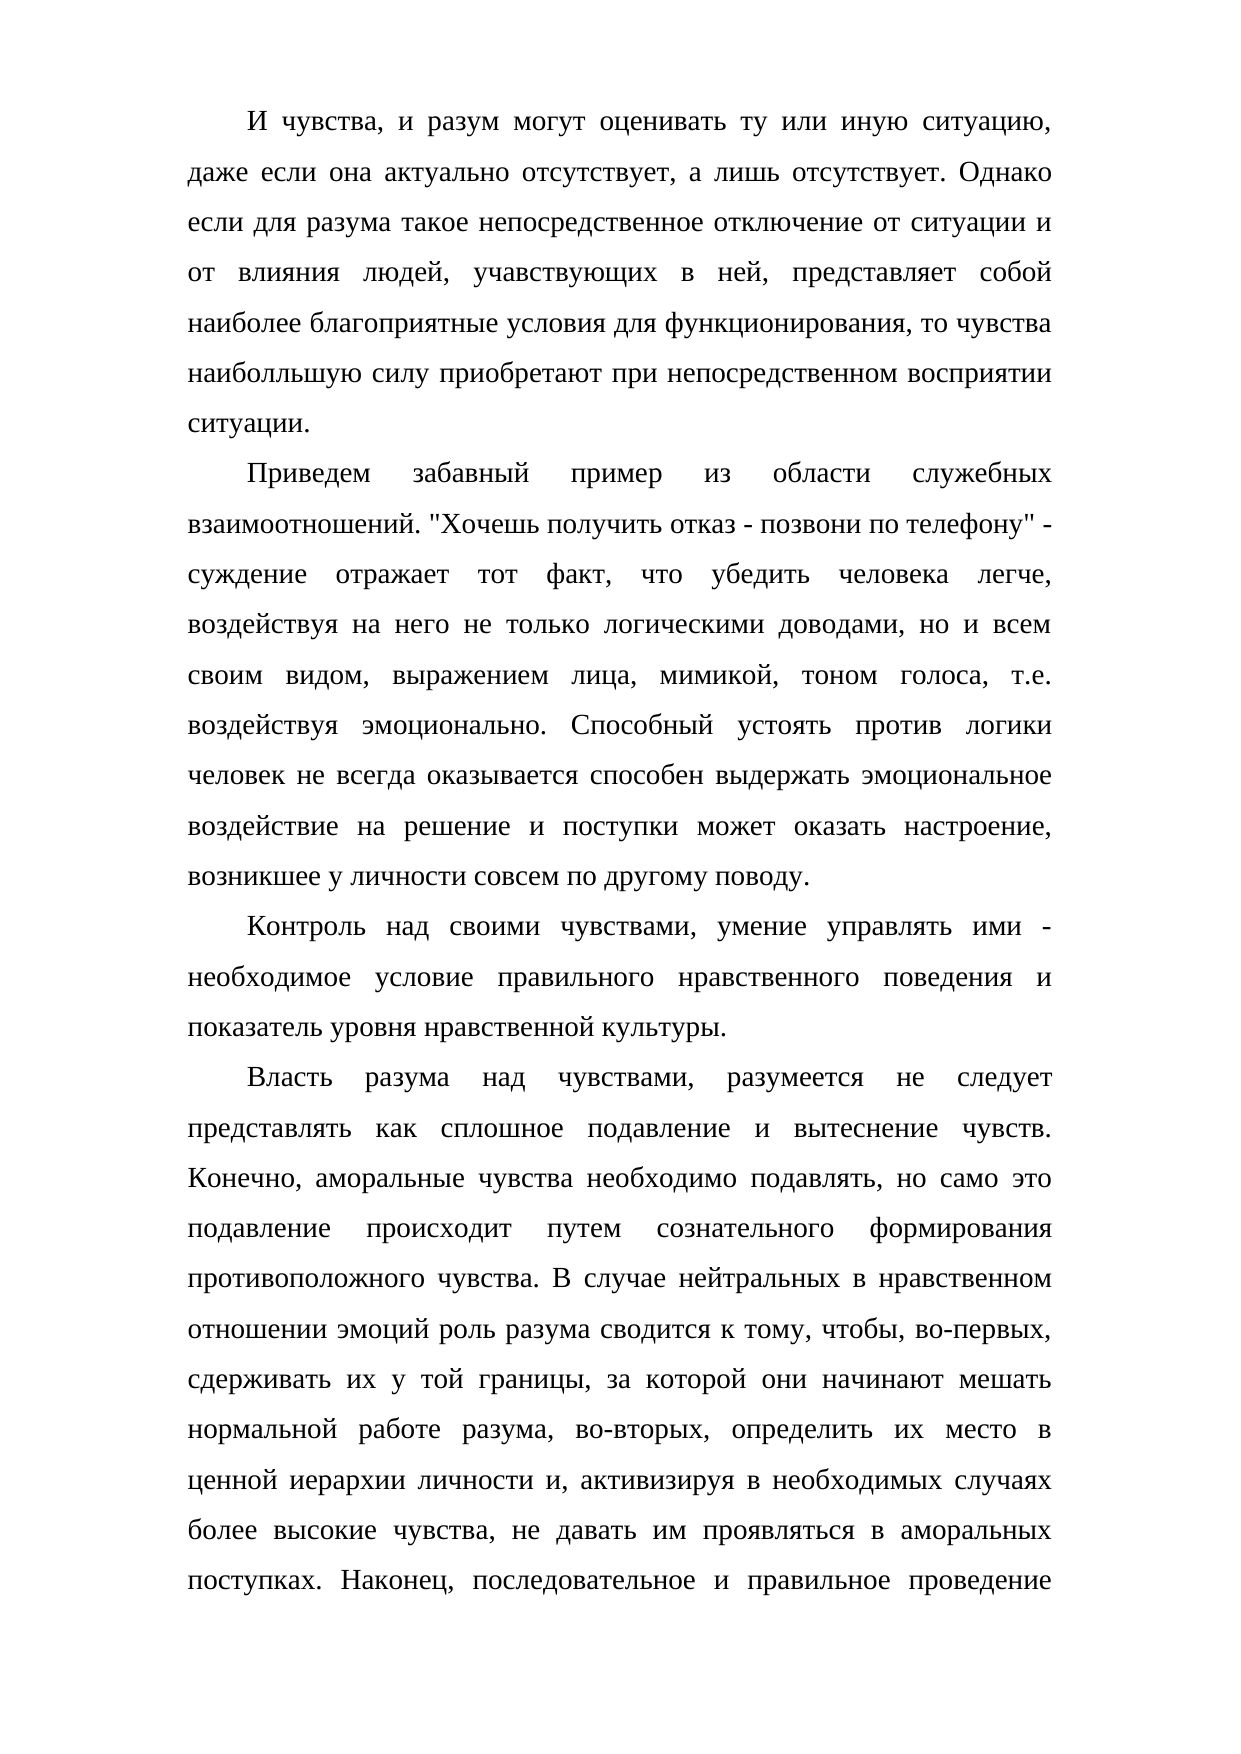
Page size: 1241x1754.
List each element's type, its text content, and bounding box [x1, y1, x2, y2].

text Приведем забавный пример из области служебных взаимоотношений. "Хочешь получить отказ - позвони по телефону" - суждение отражает тот факт, что убедить человека легче, воздействуя на него не только логическими доводами, но и всем своим видом, выражением лица, мимикой, тоном голоса, т.е. воздействуя эмоционально. Способный устоять против логики человек не всегда оказывается способен выдержать эмоциональное воздействие на решение и поступки может оказать настроение, возникшее у личности совсем по другому поводу. [187, 456, 1053, 892]
text Контроль над своими чувствами, умение управлять ими - необходимое условие правильного нравственного поведения и показатель уровня нравственной культуры. [187, 908, 1053, 1043]
text И чувства, и разум могут оценивать ту или иную ситуацию, даже если она актуально отсутствует, а лишь отсутствует. Однако если для разума такое непосредственное отключение от ситуации и от влияния людей, учавствующих в ней, представляет собой наиболее благоприятные условия для функционирования, то чувства наиболльшую силу приобретают при непосредственном восприятии ситуации. [187, 103, 1053, 439]
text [187, 1059, 1053, 1596]
